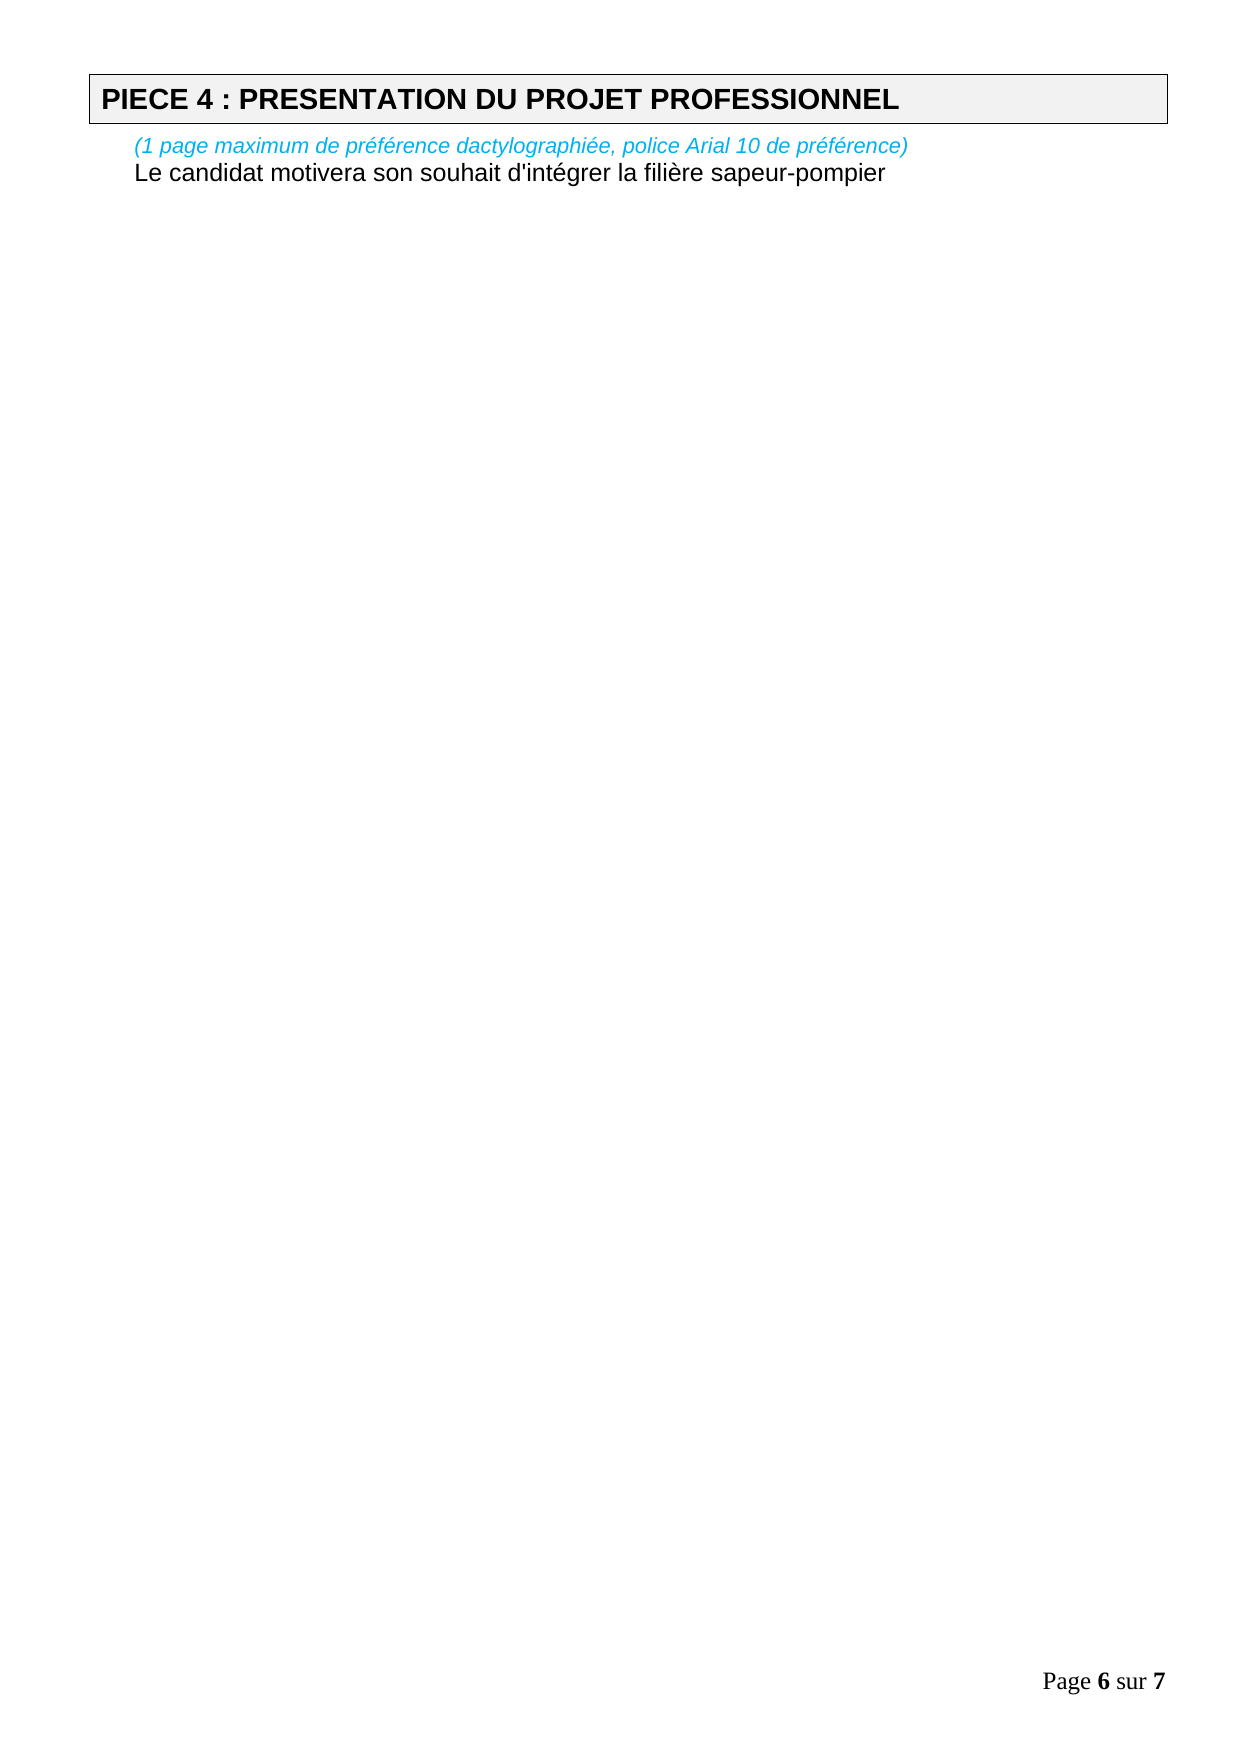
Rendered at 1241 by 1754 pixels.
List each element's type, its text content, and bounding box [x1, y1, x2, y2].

table_header PIECE 4 : PRESENTATION DU PROJET PROFESSIONNEL [90, 75, 1167, 122]
text Le candidat motivera son souhait d'intégrer la filière sapeur-pompier [134, 158, 1165, 187]
text (1 page maximum de préférence dactylographiée, police Arial 10 de préférence) [134, 133, 1165, 158]
